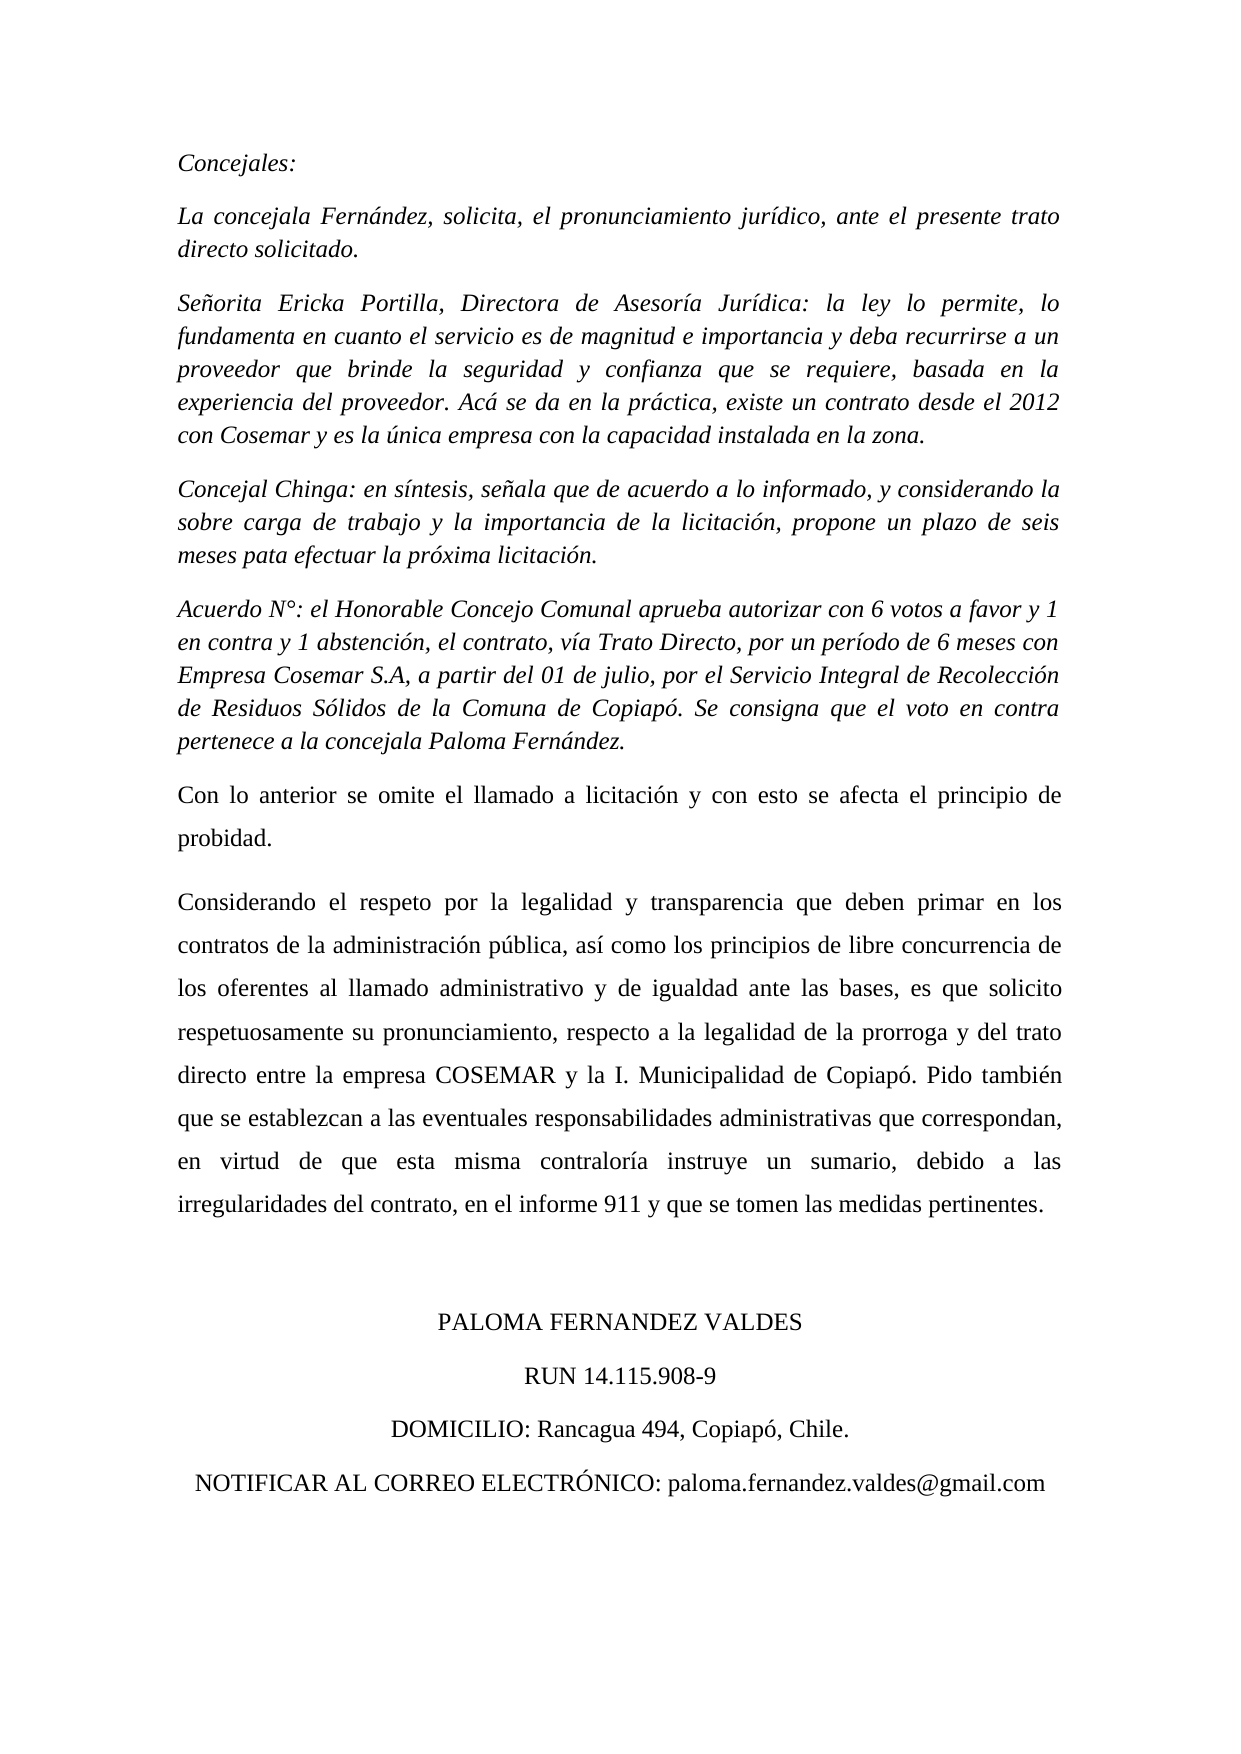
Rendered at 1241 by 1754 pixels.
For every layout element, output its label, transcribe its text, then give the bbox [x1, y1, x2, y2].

text Acuerdo N°: el Honorable Concejo Comunal aprueba autorizar con 6 votos a favor y 1 en contra y 1 abstención, el contrato, vía Trato Directo, por un período de 6 meses con Empresa Cosemar S.A, a partir del 01 de julio, por el Servicio Integral de Recolección de Residuos Sólidos de la Comuna de Copiapó. Se consigna que el voto en contra pertenece a la concejala Paloma Fernández. [177, 594, 1063, 755]
text DOMICILIO: Rancagua 494, Copiapó, Chile. [177, 1414, 1063, 1443]
text Concejales: [177, 148, 1063, 176]
text Concejal Chinga: en síntesis, señala que de acuerdo a lo informado, y considerando la sobre carga de trabajo y la importancia de la licitación, propone un plazo de seis meses pata efectuar la próxima licitación. [177, 474, 1063, 569]
text RUN 14.115.908-9 [177, 1361, 1063, 1389]
text PALOMA FERNANDEZ VALDES [177, 1307, 1063, 1336]
text NOTIFICAR AL CORREO ELECTRÓNICO: paloma.fernandez.valdes@gmail.com [177, 1468, 1063, 1497]
text La concejala Fernández, solicita, el pronunciamiento jurídico, ante el presente trato directo solicitado. [177, 201, 1063, 263]
text Con lo anterior se omite el llamado a licitación y con esto se afecta el principio de probidad. [177, 780, 1063, 852]
text Considerando el respeto por la legalidad y transparencia que deben primar en los contratos de la administración pública, así como los principios de libre concurrencia de los oferentes al llamado administrativo y de igualdad ante las bases, es que solicito respetuosamente su pronunciamiento, respecto a la legalidad de la prorroga y del trato directo entre la empresa COSEMAR y la I. Municipalidad de Copiapó. Pido también que se establezcan a las eventuales responsabilidades administrativas que correspondan, en virtud de que esta misma contraloría instruye un sumario, debido a las irregularidades del contrato, en el informe 911 y que se tomen las medidas pertinentes. [177, 887, 1063, 1218]
text Señorita Ericka Portilla, Directora de Asesoría Jurídica: la ley lo permite, lo fundamenta en cuanto el servicio es de magnitud e importancia y deba recurrirse a un proveedor que brinde la seguridad y confianza que se requiere, basada en la experiencia del proveedor. Acá se da en la práctica, existe un contrato desde el 2012 con Cosemar y es la única empresa con la capacidad instalada en la zona. [177, 288, 1063, 449]
